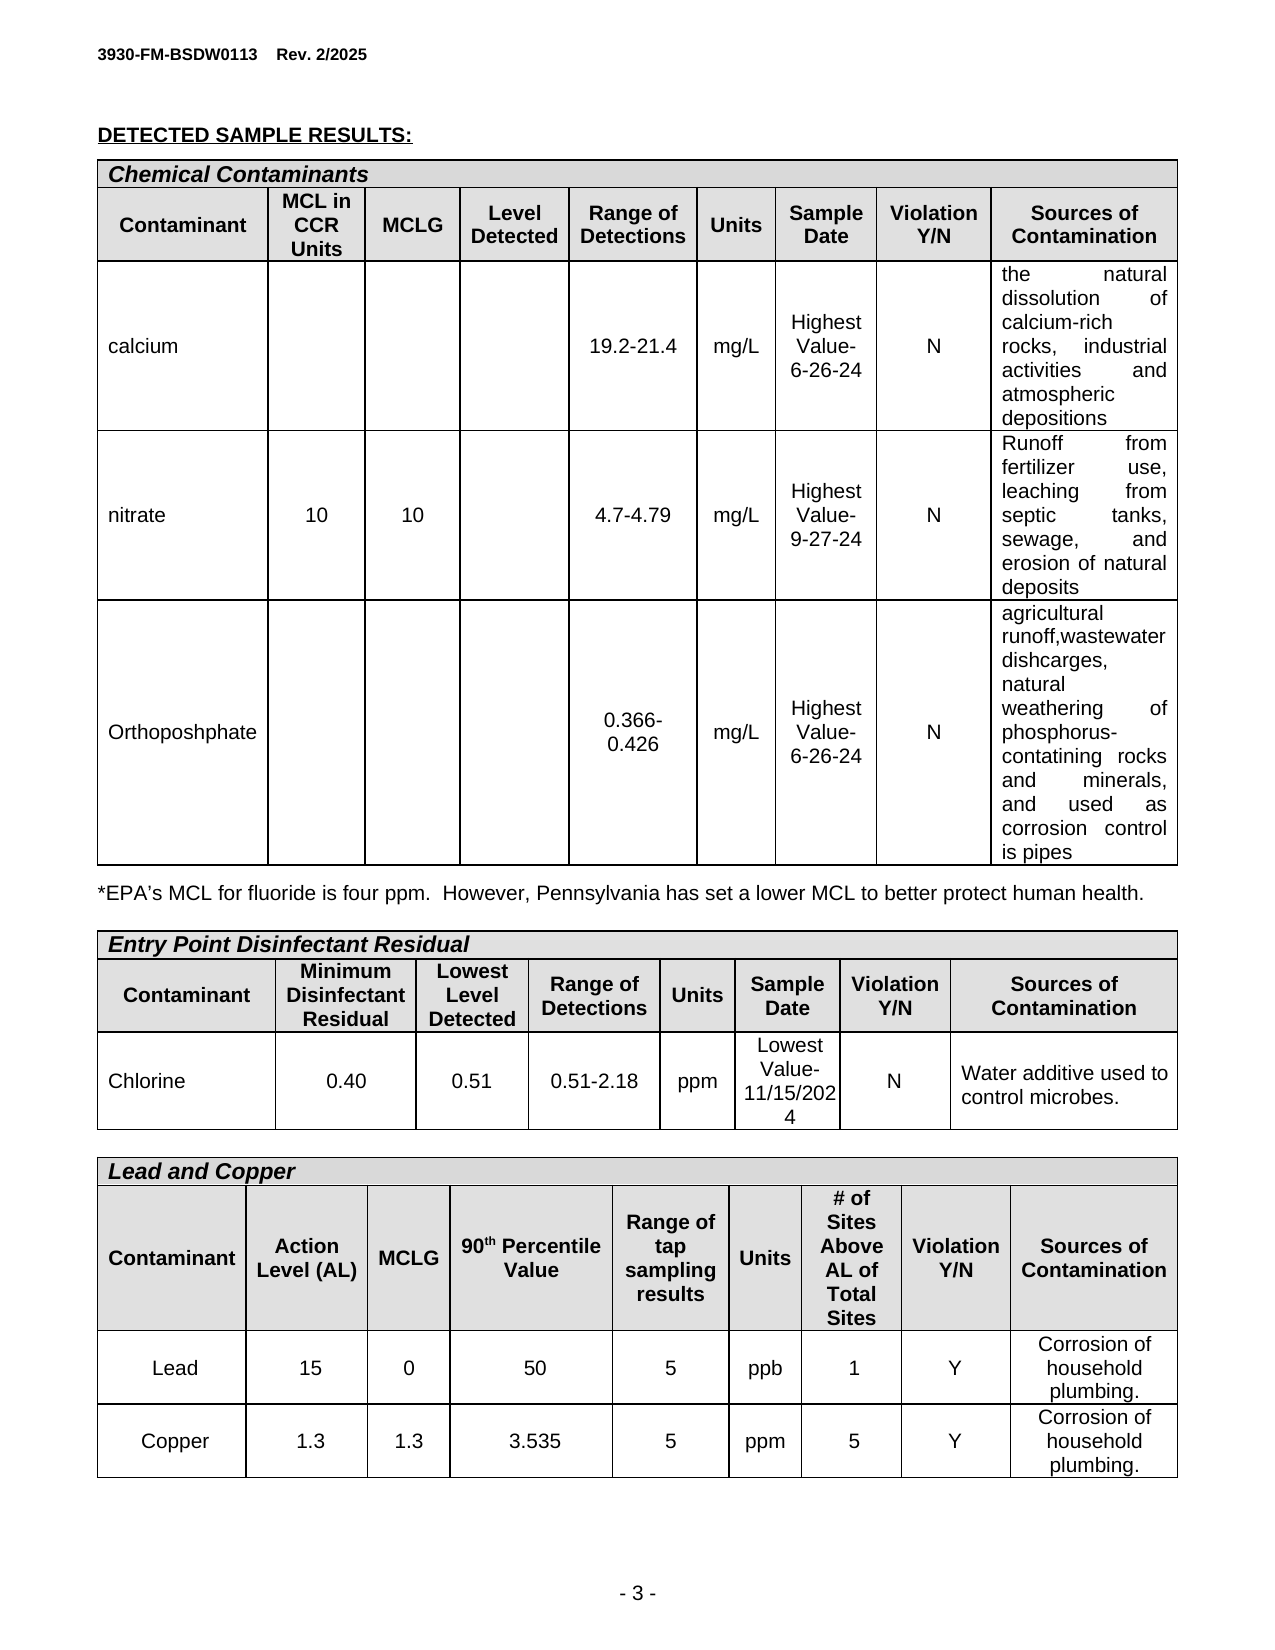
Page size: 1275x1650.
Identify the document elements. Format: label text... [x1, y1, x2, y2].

table_cell Violation Y/N [902, 1186, 1010, 1330]
table_cell 0 [368, 1331, 449, 1403]
table_header Lead and Copper [98, 1158, 1177, 1184]
table_cell ppb [730, 1331, 801, 1403]
table_cell MCLG [366, 188, 459, 260]
table_cell 1.3 [247, 1405, 367, 1477]
table_cell Sources of Contamination [992, 188, 1177, 260]
table_cell 5 [613, 1331, 728, 1403]
table_cell Highest Value- 9-27-24 [776, 431, 876, 599]
table_cell N [877, 431, 990, 599]
table_cell [461, 262, 568, 429]
table_cell Sources of Contamination [951, 960, 1177, 1031]
table_cell 10 [269, 431, 364, 599]
table_cell N [841, 1033, 950, 1129]
table_cell Sample Date [776, 188, 876, 260]
table_cell in Units [269, 188, 364, 260]
table_cell mg/L [698, 601, 775, 864]
table_cell nitrate [98, 431, 267, 599]
table_cell Violation Y/N [877, 188, 990, 260]
table_cell 19.2-21.4 [570, 262, 696, 429]
table_cell Y [902, 1331, 1010, 1403]
table_cell 90th Percentile Value [451, 1186, 612, 1330]
table_cell Sample Date [736, 960, 839, 1031]
table_cell Action Level (AL) [247, 1186, 367, 1330]
table_cell 5 [802, 1405, 901, 1477]
table_cell [366, 262, 459, 429]
table_cell Copper [98, 1405, 245, 1477]
table_cell Level Detected [461, 188, 568, 260]
table_cell Chlorine [98, 1033, 275, 1129]
table_cell ppm [730, 1405, 801, 1477]
table_header Entry Point Disinfectant Residual [98, 932, 1177, 958]
table_cell Units [698, 188, 775, 260]
table_cell Highest Value- 6-26-24 [776, 601, 876, 864]
table_cell Minimum Disinfectant Residual [276, 960, 415, 1031]
table_cell 1.3 [368, 1405, 449, 1477]
table_cell the natural dissolution of calcium-rich rocks, industrial activities and atmospheric depositions [992, 262, 1177, 429]
table_cell Runoff from fertilizer use, leaching from septic tanks, sewage, and erosion of natural deposits [992, 431, 1177, 599]
table_cell MCLG [368, 1186, 449, 1330]
table_cell Sources of Contamination [1011, 1186, 1177, 1330]
table_cell [366, 601, 459, 864]
subtitle DETECTED SAMPLE RESULTS: [97, 122, 1177, 146]
table_cell Lead [98, 1331, 245, 1403]
table_cell calcium [98, 262, 267, 429]
table_cell 0.366-0.426 [570, 601, 696, 864]
table_cell [269, 601, 364, 864]
table_cell [461, 431, 568, 599]
table_cell 50 [451, 1331, 612, 1403]
table_cell 3.535 [451, 1405, 612, 1477]
table_cell Range of tap sampling results [613, 1186, 728, 1330]
table_cell mg/L [698, 431, 775, 599]
table_header Chemical Contaminants [98, 161, 1177, 187]
table_cell Lowest Value- 11/15/2024 [736, 1033, 839, 1129]
table_cell Orthoposhphate [98, 601, 267, 864]
table_cell # of Sites Above AL of Total Sites [802, 1186, 901, 1330]
table_cell 4.7-4.79 [570, 431, 696, 599]
table_cell Units [730, 1186, 801, 1330]
table_cell 0.51 [417, 1033, 528, 1129]
table_cell Highest Value- 6-26-24 [776, 262, 876, 429]
table_cell 0.51-2.18 [529, 1033, 659, 1129]
table_cell N [877, 262, 990, 429]
table_cell agricultural runoff,wastewater dishcarges, natural weathering of phosphorus-contatining rocks and minerals, and used as corrosion control is pipes [992, 601, 1177, 864]
table_cell Lowest Level Detected [417, 960, 528, 1031]
table_cell Water additive used to control microbes. [951, 1033, 1177, 1129]
table_cell 15 [247, 1331, 367, 1403]
table_cell Contaminant [98, 188, 267, 260]
table_cell 1 [802, 1331, 901, 1403]
table_cell Range of Detections [570, 188, 696, 260]
table_cell [269, 262, 364, 429]
table_cell Corrosion of household plumbing. [1011, 1405, 1177, 1477]
table_cell Violation Y/N [841, 960, 950, 1031]
table_cell mg/L [698, 262, 775, 429]
table_cell 10 [366, 431, 459, 599]
table_cell ppm [661, 1033, 734, 1129]
table_cell Units [661, 960, 734, 1031]
table_cell 5 [613, 1405, 728, 1477]
text *EPA’s for fluoride is four ppm. However, has set a lower to better protect human health. [97, 881, 1177, 904]
table_cell Contaminant [98, 960, 275, 1031]
table_cell Range of Detections [529, 960, 659, 1031]
table_cell Contaminant [98, 1186, 245, 1330]
table_cell Y [902, 1405, 1010, 1477]
table_cell [461, 601, 568, 864]
table_cell N [877, 601, 990, 864]
table_cell Corrosion of household plumbing. [1011, 1331, 1177, 1403]
table_cell 0.40 [276, 1033, 415, 1129]
